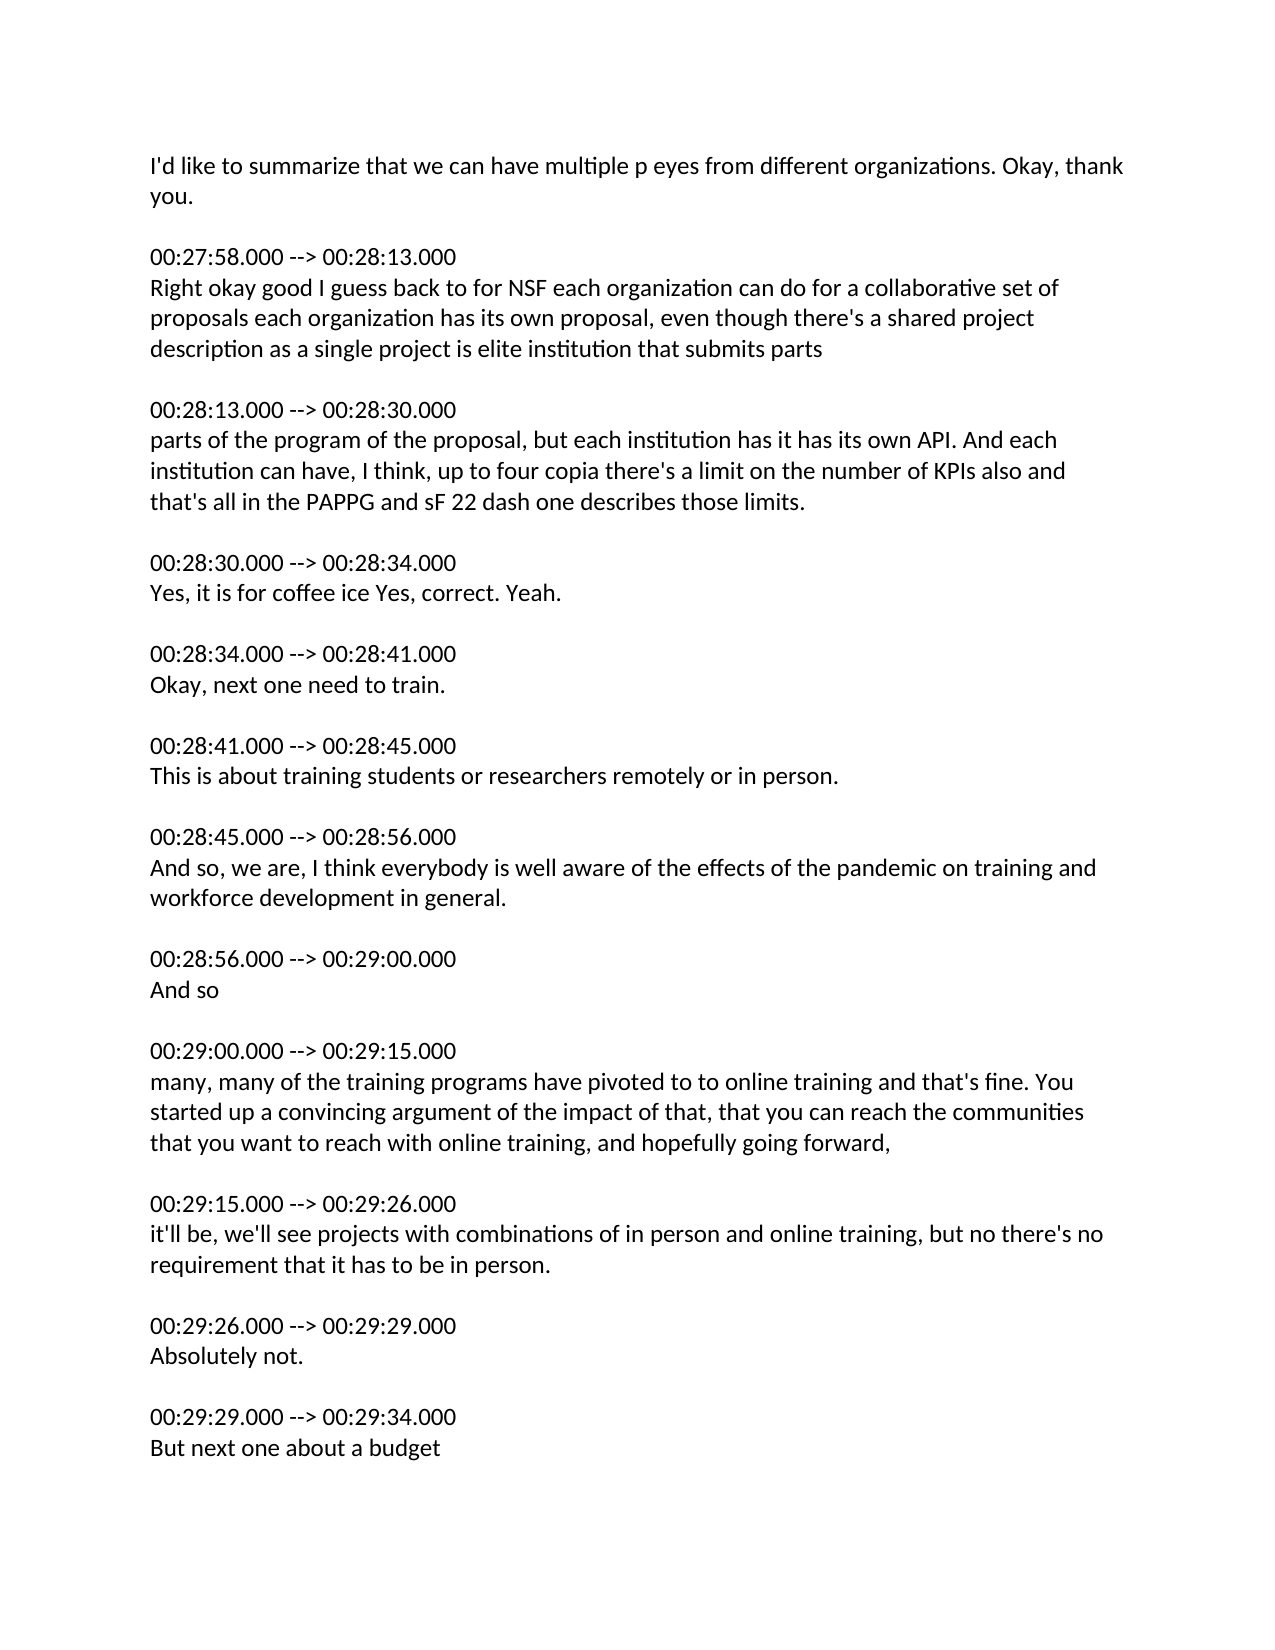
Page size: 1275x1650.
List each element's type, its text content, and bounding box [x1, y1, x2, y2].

text it'll be, we'll see projects with combinations of in person and online training, but no there's no requirement that it has to be in person. [150, 1218, 1125, 1279]
text Absolutely not. [150, 1340, 1125, 1371]
text This is about training students or researchers remotely or in person. [150, 760, 1125, 791]
text Okay, next one need to train. [150, 669, 1125, 699]
text many, many of the training programs have pivoted to to online training and that's fine. You started up a convincing argument of the impact of that, that you can reach the communities that you want to reach with online training, and hopefully going forward, [150, 1066, 1125, 1157]
text 00:29:26.000 --> 00:29:29.000 [150, 1310, 1125, 1340]
text 00:28:45.000 --> 00:28:56.000 [150, 821, 1125, 852]
text 00:27:58.000 --> 00:28:13.000 [150, 242, 1125, 272]
text Right okay good I guess back to for NSF each organization can do for a collaborative set of proposals each organization has its own proposal, even though there's a shared project description as a single project is elite institution that submits parts [150, 272, 1125, 364]
text I'd like to summarize that we can have multiple p eyes from different organizations. Okay, thank you. [150, 150, 1125, 211]
text Yes, it is for coffee ice Yes, correct. Yeah. [150, 577, 1125, 608]
text 00:28:34.000 --> 00:28:41.000 [150, 638, 1125, 669]
text 00:28:41.000 --> 00:28:45.000 [150, 730, 1125, 760]
text 00:28:56.000 --> 00:29:00.000 [150, 943, 1125, 974]
text 00:29:29.000 --> 00:29:34.000 [150, 1401, 1125, 1432]
text But next one about a budget [150, 1432, 1125, 1462]
text 00:28:13.000 --> 00:28:30.000 [150, 394, 1125, 425]
text 00:29:15.000 --> 00:29:26.000 [150, 1188, 1125, 1218]
text parts of the program of the proposal, but each institution has it has its own API. And each institution can have, I think, up to four copia there's a limit on the number of KPIs also and that's all in the PAPPG and sF 22 dash one describes those limits. [150, 425, 1125, 516]
text 00:28:30.000 --> 00:28:34.000 [150, 547, 1125, 577]
text And so, we are, I think everybody is well aware of the effects of the pandemic on training and workforce development in general. [150, 852, 1125, 913]
text 00:29:00.000 --> 00:29:15.000 [150, 1035, 1125, 1066]
text And so [150, 974, 1125, 1004]
